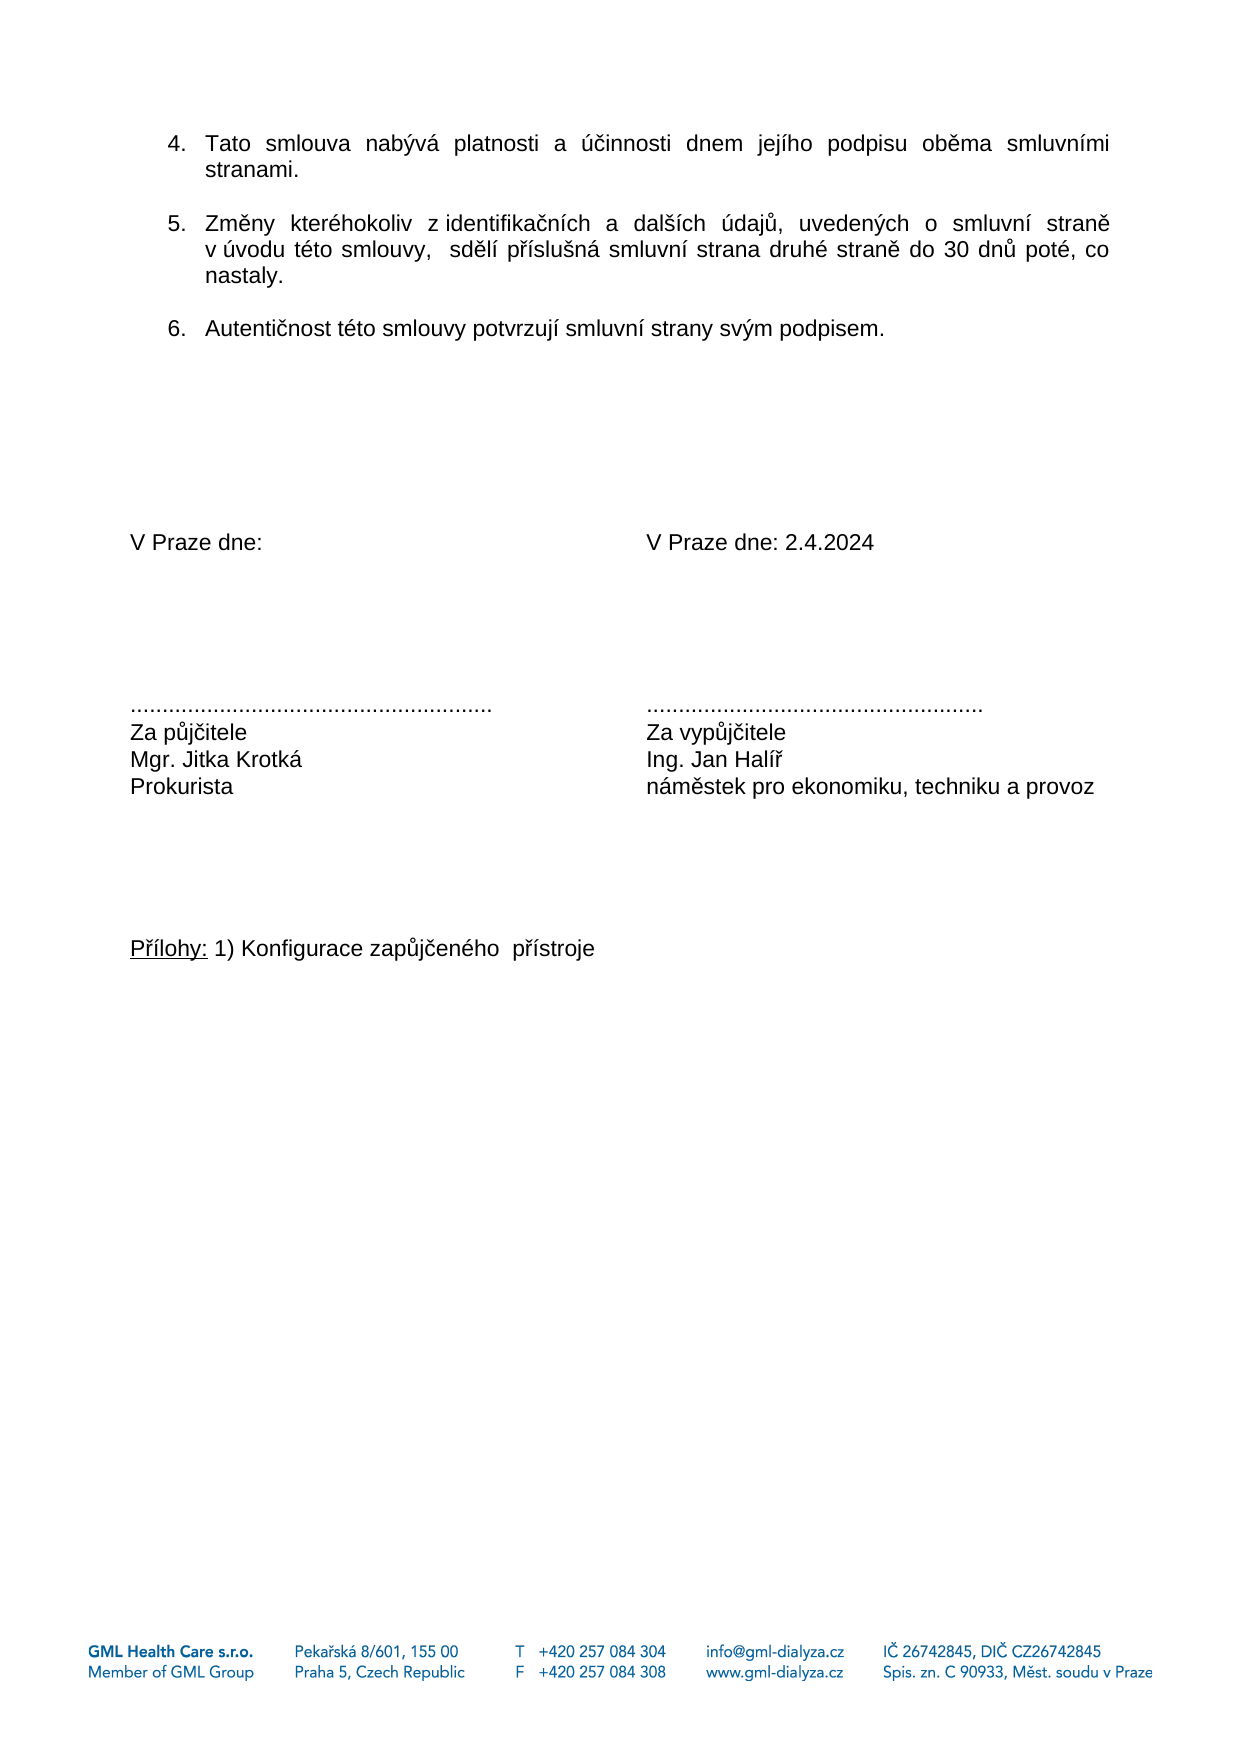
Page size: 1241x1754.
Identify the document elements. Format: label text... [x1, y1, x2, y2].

picture [88, 1642, 1153, 1681]
text ......................................................... ..................................................... [130, 691, 1110, 718]
text Za půjčitele Za vypůjčitele [130, 718, 1110, 745]
text Prokurista náměstek pro ekonomiku, techniku a provoz [130, 772, 1110, 799]
text V Praze dne: V Praze dne: 2.4.2024 [130, 528, 1110, 555]
list Změny kteréhokoliv z identifikačních a dalších údajů, uvedených o smluvní straně v úvodu této smlouvy, sdělí příslušná smluvní strana druhé straně do 30 dnů poté, co nastaly. [167, 210, 1110, 289]
text Přílohy: 1) Konfigurace zapůjčeného přístroje [130, 934, 1110, 961]
list Tato smlouva nabývá platnosti a účinnosti dnem jejího podpisu oběma smluvními stranami. [167, 130, 1110, 183]
list Autentičnost této smlouvy potvrzují smluvní strany svým podpisem. [167, 315, 1110, 341]
text Mgr. Jitka Krotká Ing. Jan Halíř [130, 745, 1110, 772]
